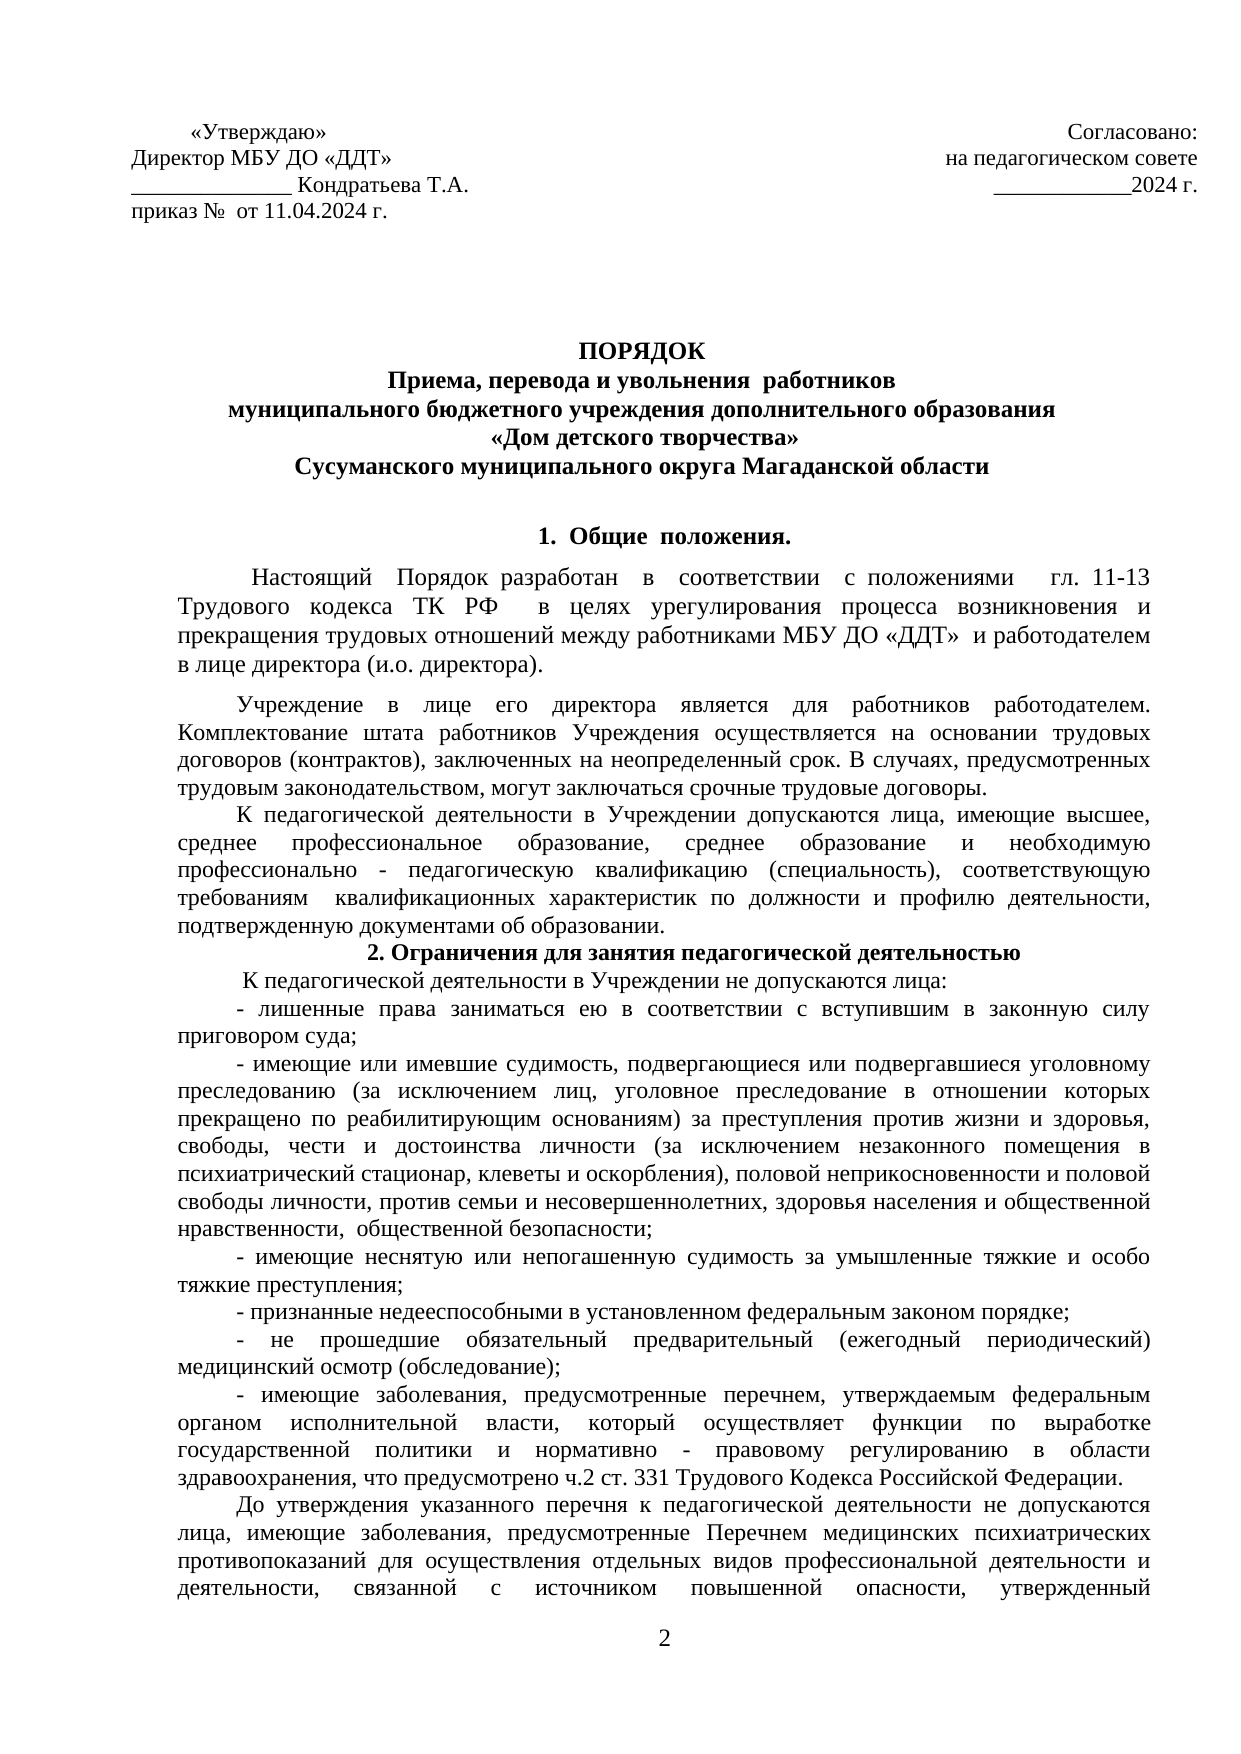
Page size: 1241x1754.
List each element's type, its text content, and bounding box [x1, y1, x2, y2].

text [177, 1490, 1152, 1601]
text ПОРЯДОК [121, 336, 1162, 365]
text 1. Общие положения. [177, 521, 1152, 550]
text К педагогической деятельности в Учреждении допускаются лица, имеющие высшее, среднее профессиональное образование, среднее образование и необходимую профессионально - педагогическую квалификацию (специальность), соответствующую требованиям квалификационных характеристик по должности и профилю деятельности, подтвержденную документами об образовании. [177, 800, 1152, 938]
text - имеющие или имевшие судимость, подвергающиеся или подвергавшиеся уголовному преследованию (за исключением лиц, уголовное преследование в отношении которых прекращено по реабилитирующим основаниям) за преступления против жизни и здоровья, свободы, чести и достоинства личности (за исключением незаконного помещения в психиатрический стационар, клеветы и оскорбления), половой неприкосновенности и половой свободы личности, против семьи и несовершеннолетних, здоровья населения и общественной нравственности, общественной безопасности; [177, 1049, 1152, 1242]
text Сусуманского муниципального округа Магаданской области [121, 451, 1162, 480]
text - признанные недееспособными в установленном федеральным законом порядке; [177, 1297, 1152, 1325]
text - не прошедшие обязательный предварительный (ежегодный периодический) медицинский осмотр (обследование); [177, 1325, 1152, 1380]
text Приема, перевода и увольнения работников [121, 365, 1162, 394]
text Учреждение в лице его директора является для работников работодателем. Комплектование штата работников Учреждения осуществляется на основании трудовых договоров (контрактов), заключенных на неопределенный срок. В случаях, предусмотренных трудовым законодательством, могут заключаться срочные трудовые договоры. [177, 690, 1152, 800]
table_header Согласовано: на педагогическом совете ____________2024 г. [710, 118, 1209, 250]
text - имеющие заболевания, предусмотренные перечнем, утверждаемым федеральным органом исполнительной власти, который осуществляет функции по выработке государственной политики и нормативно - правовому регулированию в области здравоохранения, что предусмотрено ч.2 ст. 331 Трудового Кодекса Российской Федерации. [177, 1380, 1152, 1490]
text «Дом детского творчества» [121, 422, 1162, 451]
text К педагогической деятельности в Учреждении не допускаются лица: [177, 966, 1152, 993]
text Настоящий Порядок разработан в соответствии с положениями гл. 11-13 Трудового кодекса ТК РФ в целях урегулирования процесса возникновения и прекращения трудовых отношений между работниками МБУ ДО «ДДТ» и работодателем в лице директора (и.о. директора). [177, 562, 1152, 677]
text - лишенные права заниматься ею в соответствии с вступившим в законную силу приговором суда; [177, 993, 1152, 1049]
text 2. Ограничения для занятия педагогической деятельностью [177, 938, 1152, 966]
text муниципального бюджетного учреждения дополнительного образования [121, 394, 1162, 422]
table_header «Утверждаю» Директор МБУ ДО «ДДТ» ______________ Кондратьева Т.А. приказ № от 11.04.2024 г. [120, 118, 710, 250]
text - имеющие неснятую или непогашенную судимость за умышленные тяжкие и особо тяжкие преступления; [177, 1242, 1152, 1297]
